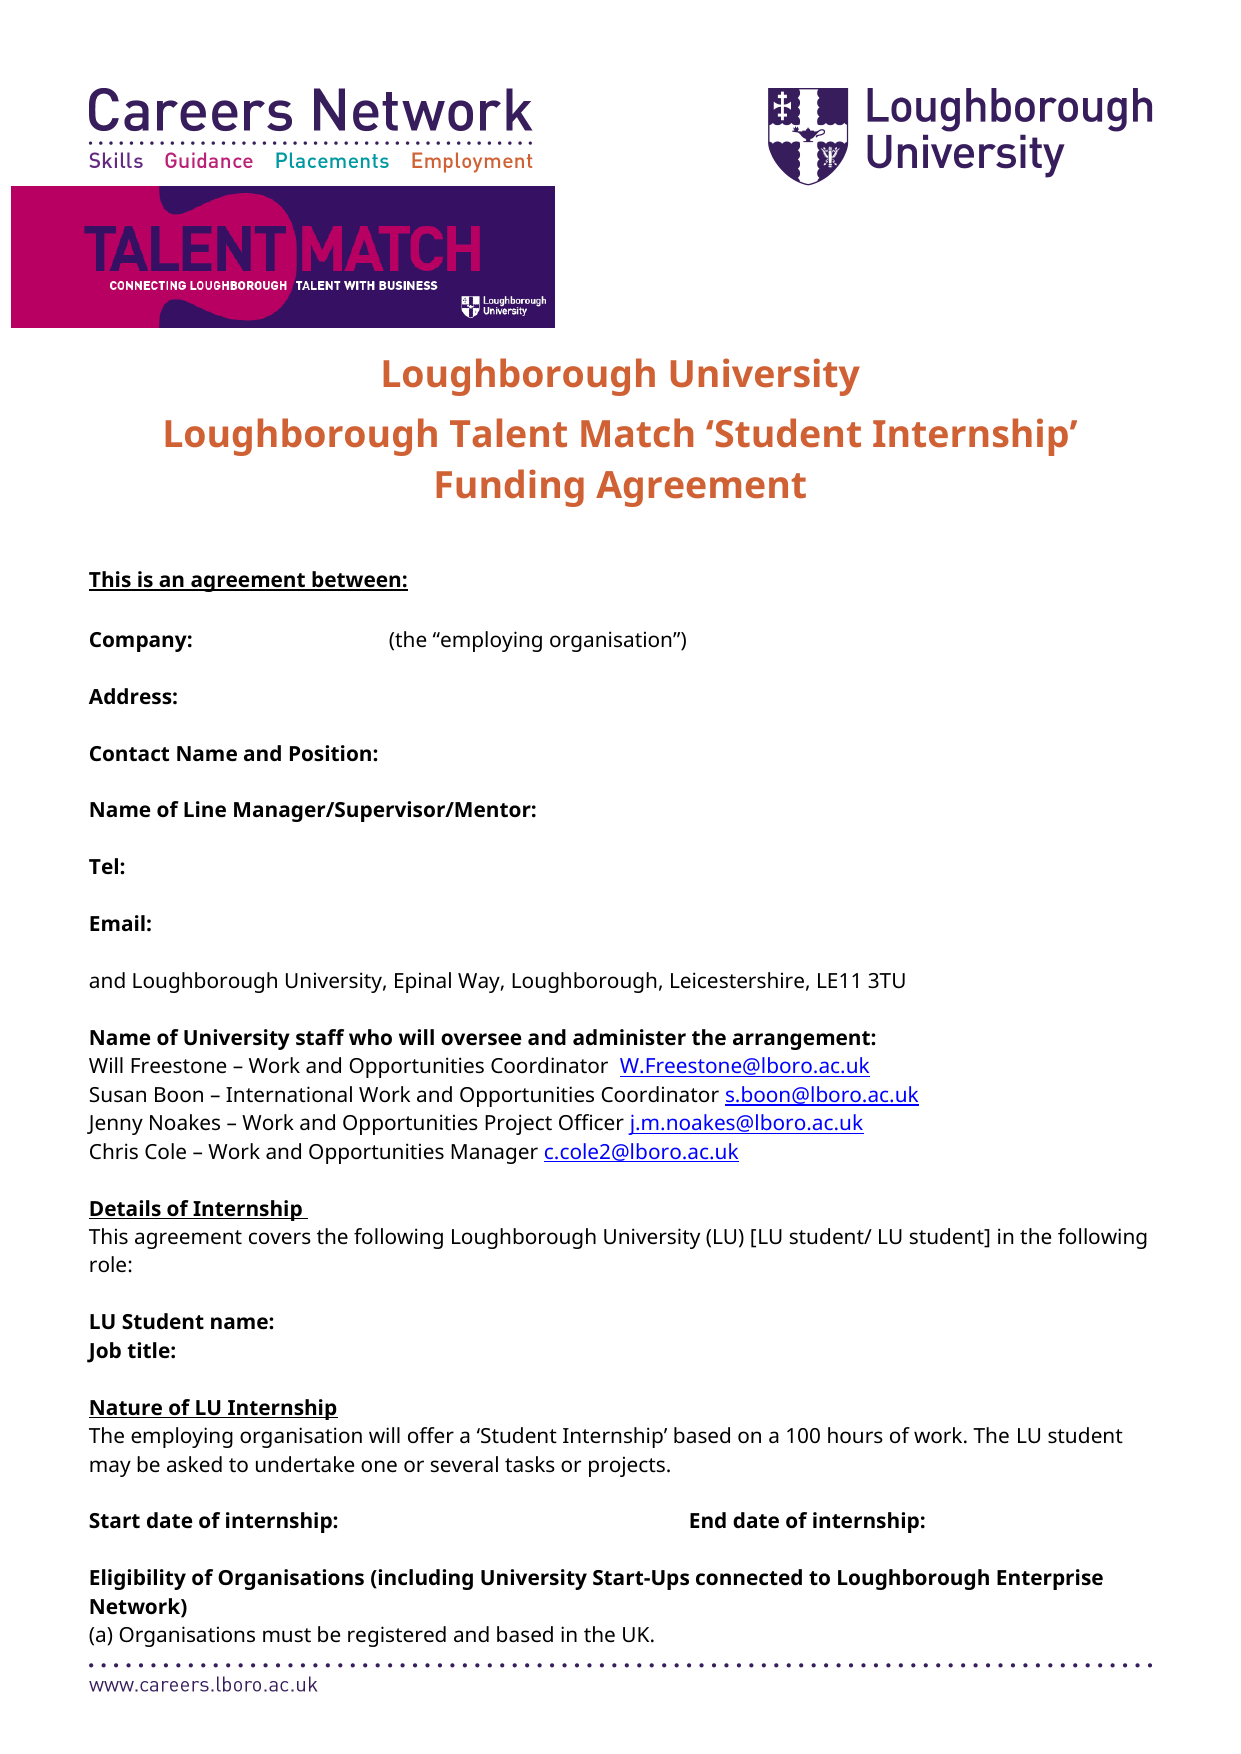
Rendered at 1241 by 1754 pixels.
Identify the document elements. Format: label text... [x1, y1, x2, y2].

text The employing organisation will offer a ‘Student Internship’ based on a 100 hours of work. The LU student may be asked to undertake one or several tasks or projects. [89, 1421, 1152, 1478]
text Will Freestone – Work and Opportunities Coordinator W.Freestone@lboro.ac.uk [89, 1052, 1152, 1080]
text Company: (the “employing organisation”) [89, 625, 1152, 653]
text Job title: [89, 1336, 1152, 1364]
text Email: [89, 909, 1152, 938]
text Chris Cole – Work and Opportunities Manager c.cole2@lboro.ac.uk [89, 1137, 1152, 1165]
text Contact Name and Position: [89, 739, 1152, 767]
text This is an agreement between: [89, 565, 1152, 594]
text LU Student name: [89, 1307, 1152, 1336]
text This agreement covers the following Loughborough University (LU) [LU student/ LU student] in the following role: [89, 1222, 1152, 1279]
text and Loughborough University, Epinal Way, Loughborough, Leicestershire, LE11 3TU [89, 966, 1152, 995]
text Name of Line Manager/Supervisor/Mentor: [89, 796, 1152, 824]
text Eligibility of Organisations (including University Start-Ups connected to Loughborough Enterprise Network) [89, 1563, 1152, 1620]
text Susan Boon – International Work and Opportunities Coordinator s.boon@lboro.ac.uk [89, 1080, 1152, 1108]
list (a) Organisations must be registered and based in the UK. [89, 1620, 1152, 1649]
text Nature of LU Internship [89, 1393, 1152, 1421]
picture [0, 0, 1241, 328]
text Loughborough Talent Match ‘Student Internship’ Funding Agreement [89, 407, 1152, 509]
text Tel: [89, 852, 1152, 881]
text Address: [89, 682, 1152, 710]
text Details of Internship [89, 1194, 1152, 1222]
picture [0, 1653, 1241, 1754]
text Start date of internship: End date of internship: [89, 1507, 1152, 1535]
text Jenny Noakes – Work and Opportunities Project Officer j.m.noakes@lboro.ac.uk [89, 1108, 1152, 1137]
text Loughborough University [89, 347, 1152, 398]
text Name of University staff who will oversee and administer the arrangement: [89, 1023, 1152, 1052]
